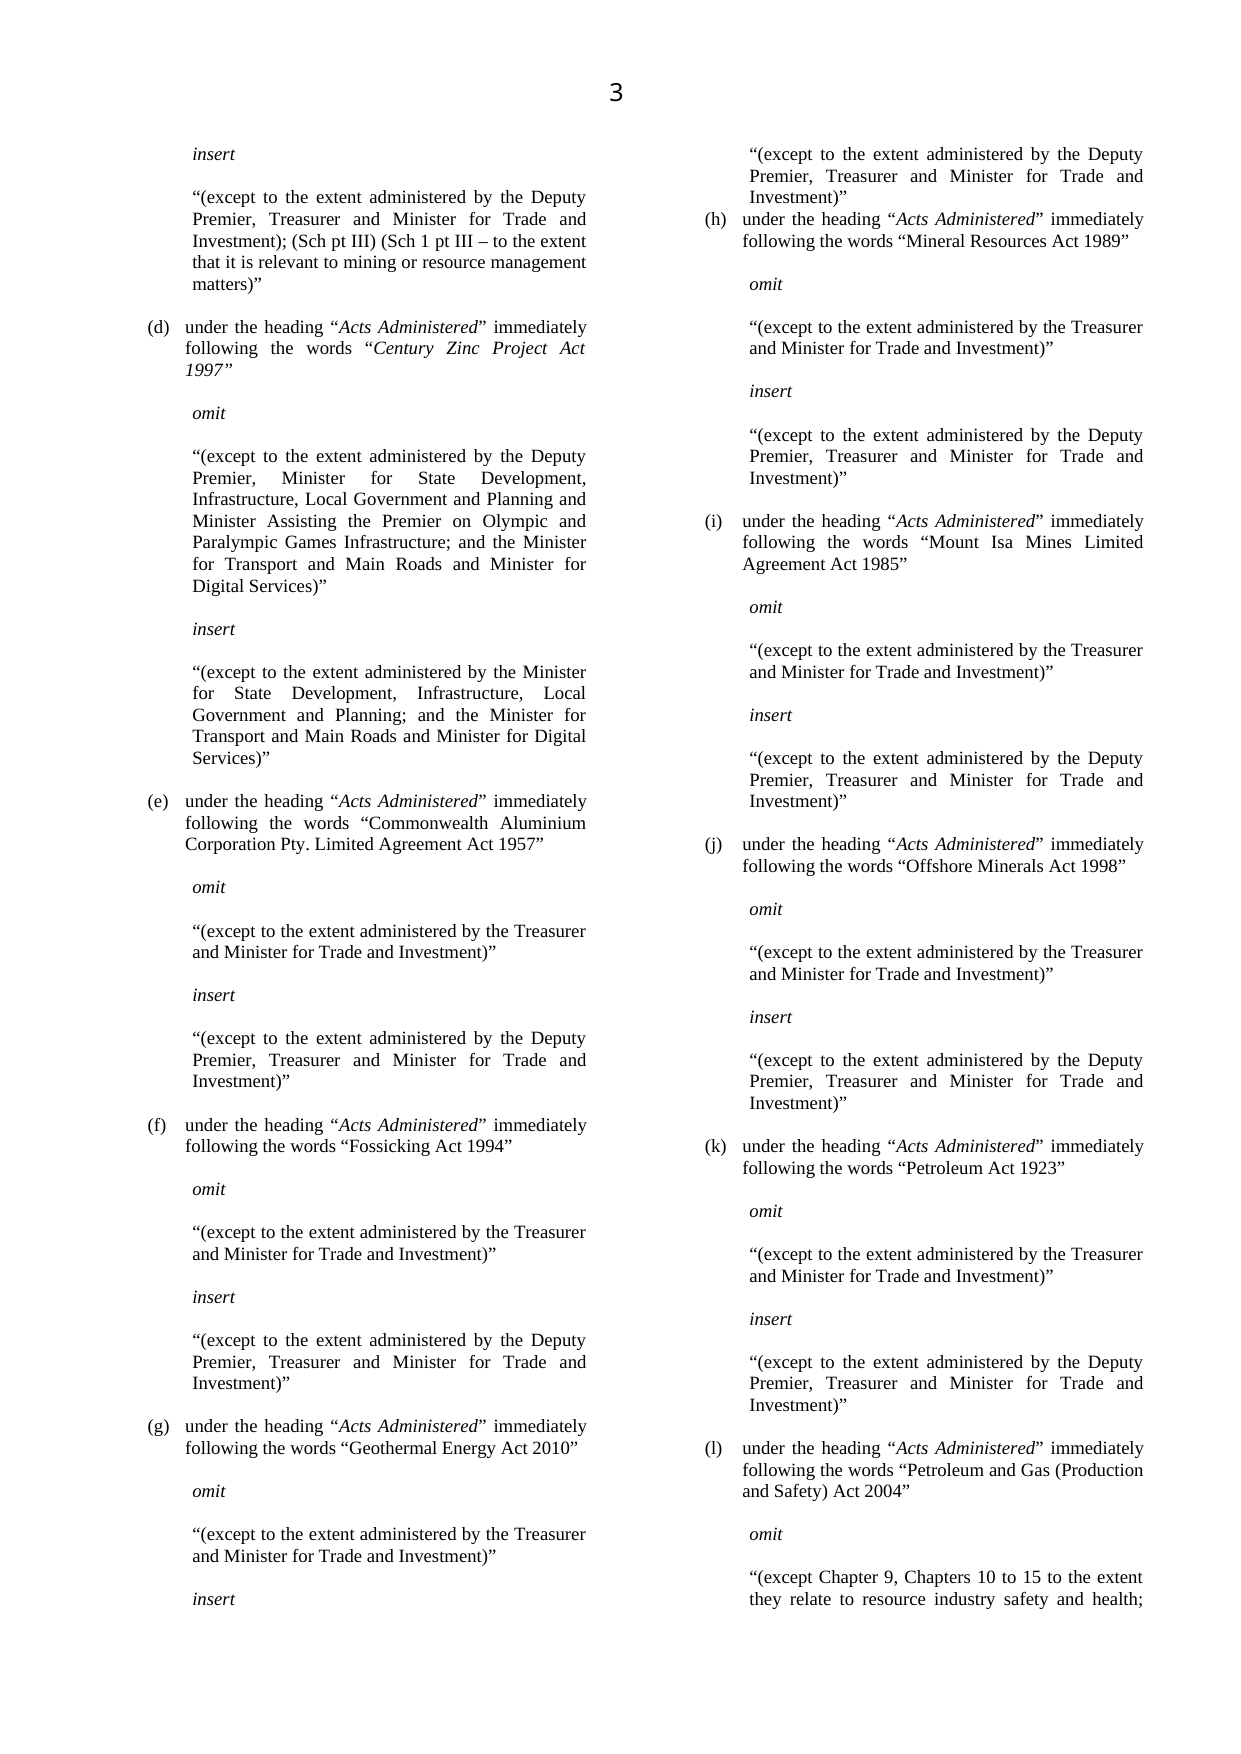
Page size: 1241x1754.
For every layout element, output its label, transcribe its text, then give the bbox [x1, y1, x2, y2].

text omit [646, 1523, 1144, 1545]
text “(except to the extent administered by the Deputy Premier, Treasurer and Minister for Trade and Investment)” [749, 109, 1144, 208]
text “(except to the extent administered by the Treasurer and Minister for Trade and Investment)” [192, 919, 587, 963]
text insert [646, 704, 1144, 725]
text omit [646, 1200, 1144, 1221]
list under the heading “Acts Administered” immediately following the words “Geothermal Energy Act 2010” [147, 1415, 587, 1458]
text “(except to the extent administered by the Treasurer and Minister for Trade and Investment)” [749, 639, 1144, 682]
text “(except to the extent administered by the Treasurer and Minister for Trade and Investment)” [192, 1523, 587, 1566]
text insert [89, 984, 587, 1006]
text omit [646, 273, 1144, 294]
text “(except to the extent administered by the Deputy Premier, Treasurer and Minister for Trade and Investment)” [749, 1049, 1144, 1113]
text “(except to the extent administered by the Deputy Premier, Treasurer and Minister for Trade and Investment)” [192, 1329, 587, 1394]
text insert [89, 109, 587, 165]
text “(except to the extent administered by the Treasurer and Minister for Trade and Investment)” [749, 941, 1144, 984]
list under the heading “Acts Administered” immediately following the words “Century Zinc Project Act 1997” [147, 316, 587, 380]
text “(except to the extent administered by the Deputy Premier, Minister for State Development, Infrastructure, Local Government and Planning and Minister Assisting the Premier on Olympic and Paralympic Games Infrastructure; and the Minister for Transport and Main Roads and Minister for Digital Services)” [192, 445, 587, 596]
text omit [646, 596, 1144, 618]
text omit [646, 898, 1144, 919]
text omit [89, 876, 587, 898]
text “(except to the extent administered by the Treasurer and Minister for Trade and Investment)” [192, 1221, 587, 1264]
list under the heading “Acts Administered” immediately following the words “Petroleum Act 1923” [704, 1135, 1144, 1178]
text “(except to the extent administered by the Treasurer and Minister for Trade and Investment)” [749, 1243, 1144, 1286]
list under the heading “Acts Administered” immediately following the words “Fossicking Act 1994” [147, 1113, 587, 1157]
text insert [89, 1286, 587, 1308]
text insert [89, 618, 587, 639]
text omit [89, 1178, 587, 1200]
text “(except to the extent administered by the Deputy Premier, Treasurer and Minister for Trade and Investment)” [749, 1351, 1144, 1415]
list under the heading “Acts Administered” immediately following the words “Petroleum and Gas (Production and Safety) Act 2004” [704, 1437, 1144, 1502]
list under the heading “Acts Administered” immediately following the words “Offshore Minerals Act 1998” [704, 833, 1144, 876]
text insert [89, 1588, 587, 1609]
list under the heading “Acts Administered” immediately following the words “Mount Isa Mines Limited Agreement Act 1985” [704, 510, 1144, 574]
text omit [89, 402, 587, 423]
text “(except to the extent administered by the Treasurer and Minister for Trade and Investment)” [749, 316, 1144, 359]
list under the heading “Acts Administered” immediately following the words “Mineral Resources Act 1989” [704, 208, 1144, 251]
text “(except to the extent administered by the Deputy Premier, Treasurer and Minister for Trade and Investment)” [749, 747, 1144, 812]
text “(except to the extent administered by the Deputy Premier, Treasurer and Minister for Trade and Investment)” [749, 423, 1144, 488]
text “(except to the extent administered by the Deputy Premier, Treasurer and Minister for Trade and Investment)” [192, 1027, 587, 1092]
text “(except to the extent administered by the Deputy Premier, Treasurer and Minister for Trade and Investment); (Sch pt III) (Sch 1 pt III – to the extent that it is relevant to mining or resource management matters)” [192, 186, 587, 294]
list under the heading “Acts Administered” immediately following the words “Commonwealth Aluminium Corporation Pty. Limited Agreement Act 1957” [147, 790, 587, 855]
text omit [89, 1480, 587, 1502]
text insert [646, 1308, 1144, 1329]
text insert [646, 380, 1144, 402]
text insert [646, 1006, 1144, 1027]
text “(except to the extent administered by the Minister for State Development, Infrastructure, Local Government and Planning; and the Minister for Transport and Main Roads and Minister for Digital Services)” [192, 661, 587, 768]
